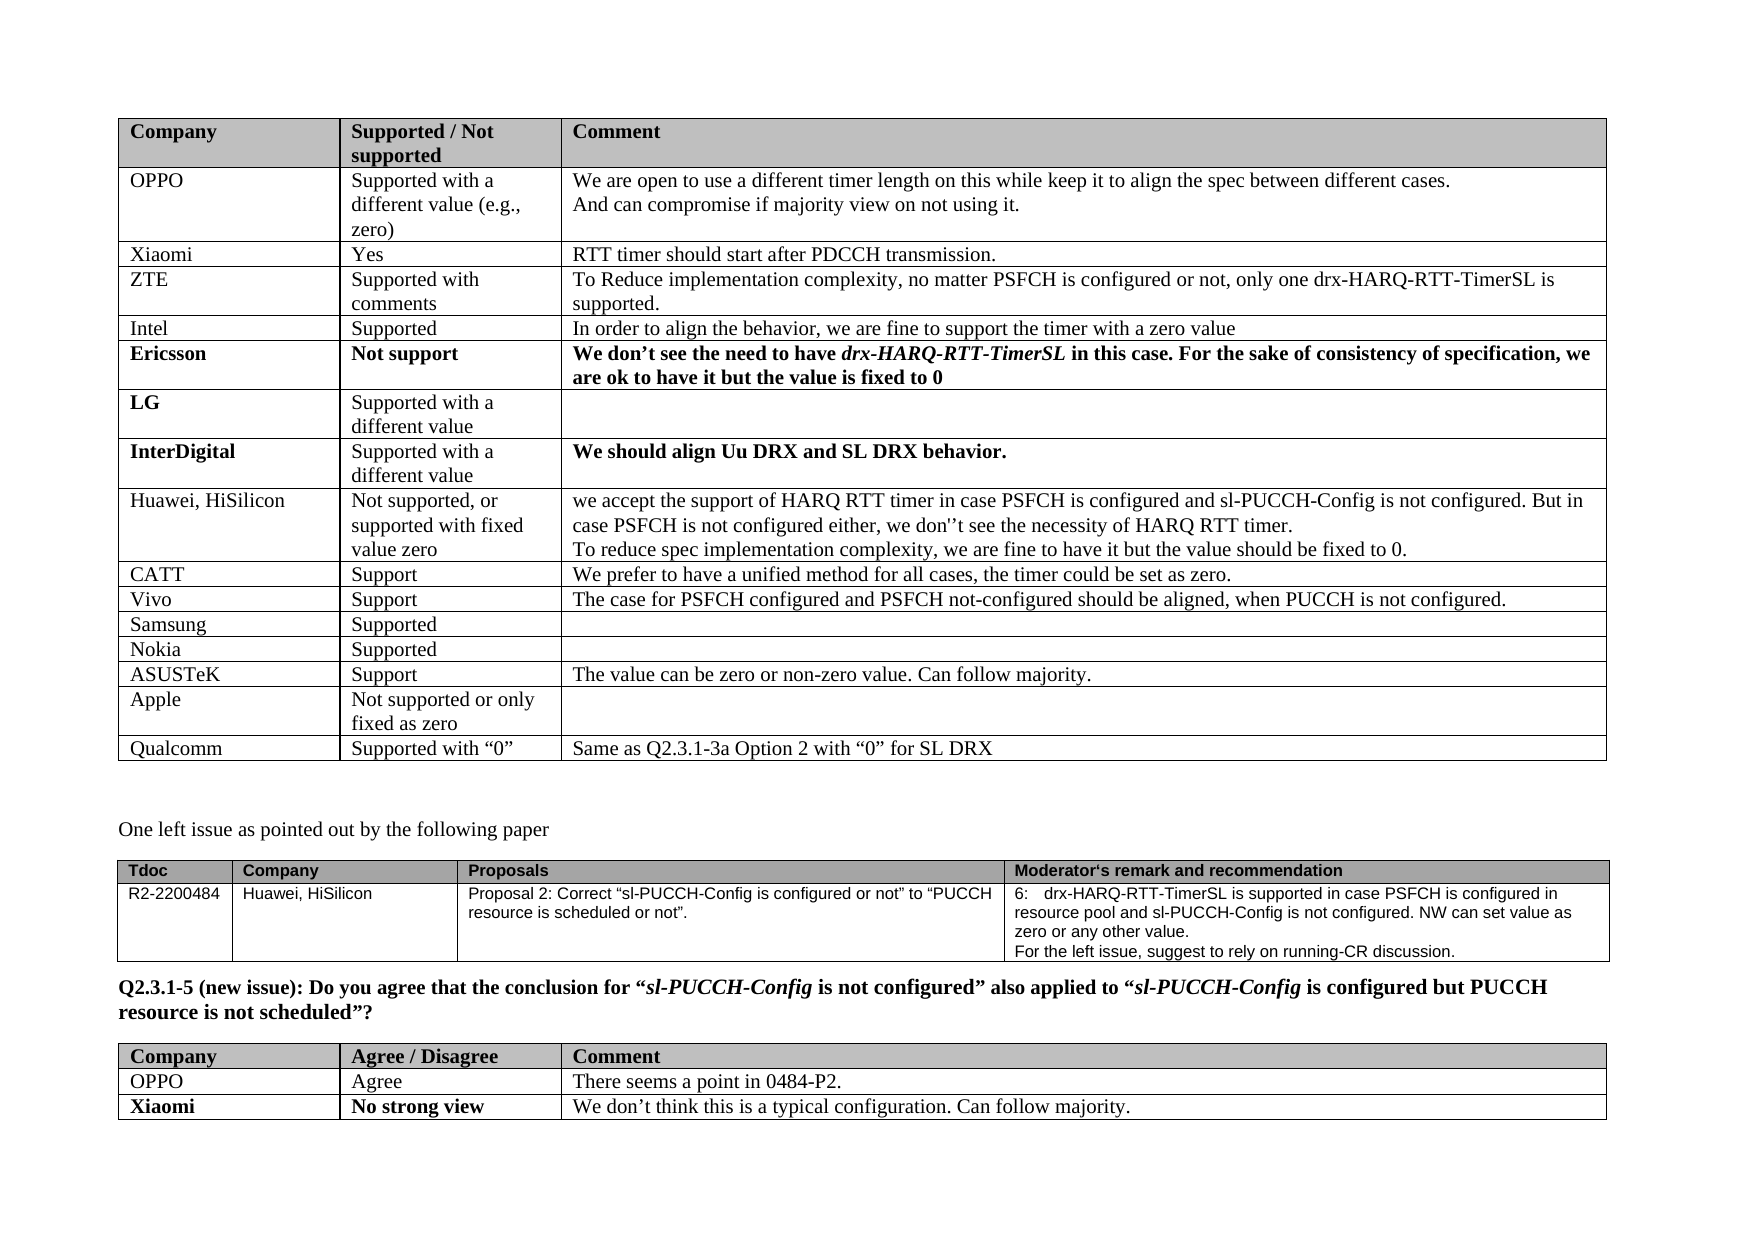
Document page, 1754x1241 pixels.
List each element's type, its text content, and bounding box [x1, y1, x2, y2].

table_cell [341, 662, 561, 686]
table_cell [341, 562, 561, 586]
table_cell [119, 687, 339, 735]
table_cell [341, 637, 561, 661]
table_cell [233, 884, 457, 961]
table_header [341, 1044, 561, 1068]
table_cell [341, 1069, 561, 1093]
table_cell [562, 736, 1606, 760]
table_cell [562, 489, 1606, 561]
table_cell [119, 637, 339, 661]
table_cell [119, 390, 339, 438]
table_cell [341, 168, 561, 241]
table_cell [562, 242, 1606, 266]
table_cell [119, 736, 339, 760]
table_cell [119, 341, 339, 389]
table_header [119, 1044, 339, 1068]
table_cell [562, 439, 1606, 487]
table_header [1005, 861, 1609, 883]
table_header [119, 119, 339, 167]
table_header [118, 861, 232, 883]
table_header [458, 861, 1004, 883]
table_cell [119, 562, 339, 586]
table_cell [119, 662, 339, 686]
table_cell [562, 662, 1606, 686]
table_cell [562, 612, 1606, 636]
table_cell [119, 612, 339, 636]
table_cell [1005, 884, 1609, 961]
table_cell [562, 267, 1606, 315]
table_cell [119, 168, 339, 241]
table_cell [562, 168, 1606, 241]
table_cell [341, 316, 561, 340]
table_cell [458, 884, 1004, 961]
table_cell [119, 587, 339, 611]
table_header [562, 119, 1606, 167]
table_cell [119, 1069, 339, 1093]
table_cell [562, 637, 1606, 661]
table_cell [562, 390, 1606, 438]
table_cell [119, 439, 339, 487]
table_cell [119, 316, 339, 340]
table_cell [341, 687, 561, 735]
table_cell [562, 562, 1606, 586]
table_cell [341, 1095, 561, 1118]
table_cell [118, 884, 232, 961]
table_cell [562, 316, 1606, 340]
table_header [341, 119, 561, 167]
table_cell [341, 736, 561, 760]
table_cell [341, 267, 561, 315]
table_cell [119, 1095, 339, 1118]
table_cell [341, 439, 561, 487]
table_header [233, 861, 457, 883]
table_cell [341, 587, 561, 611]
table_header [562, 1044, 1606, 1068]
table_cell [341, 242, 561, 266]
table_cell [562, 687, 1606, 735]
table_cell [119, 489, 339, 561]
text One left issue as pointed out by the following paper [118, 817, 1606, 841]
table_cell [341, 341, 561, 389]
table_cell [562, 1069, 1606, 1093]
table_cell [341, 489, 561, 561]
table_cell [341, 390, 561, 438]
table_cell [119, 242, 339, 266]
text Q2.3.1-5 (new issue): Do you agree that the conclusion for “sl-PUCCH-Config is not configured” also applied to “sl-PUCCH-Config is configured but PUCCH resource is not scheduled”? [118, 974, 1606, 1024]
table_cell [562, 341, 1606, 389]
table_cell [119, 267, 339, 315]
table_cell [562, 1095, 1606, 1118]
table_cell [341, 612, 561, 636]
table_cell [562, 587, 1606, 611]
